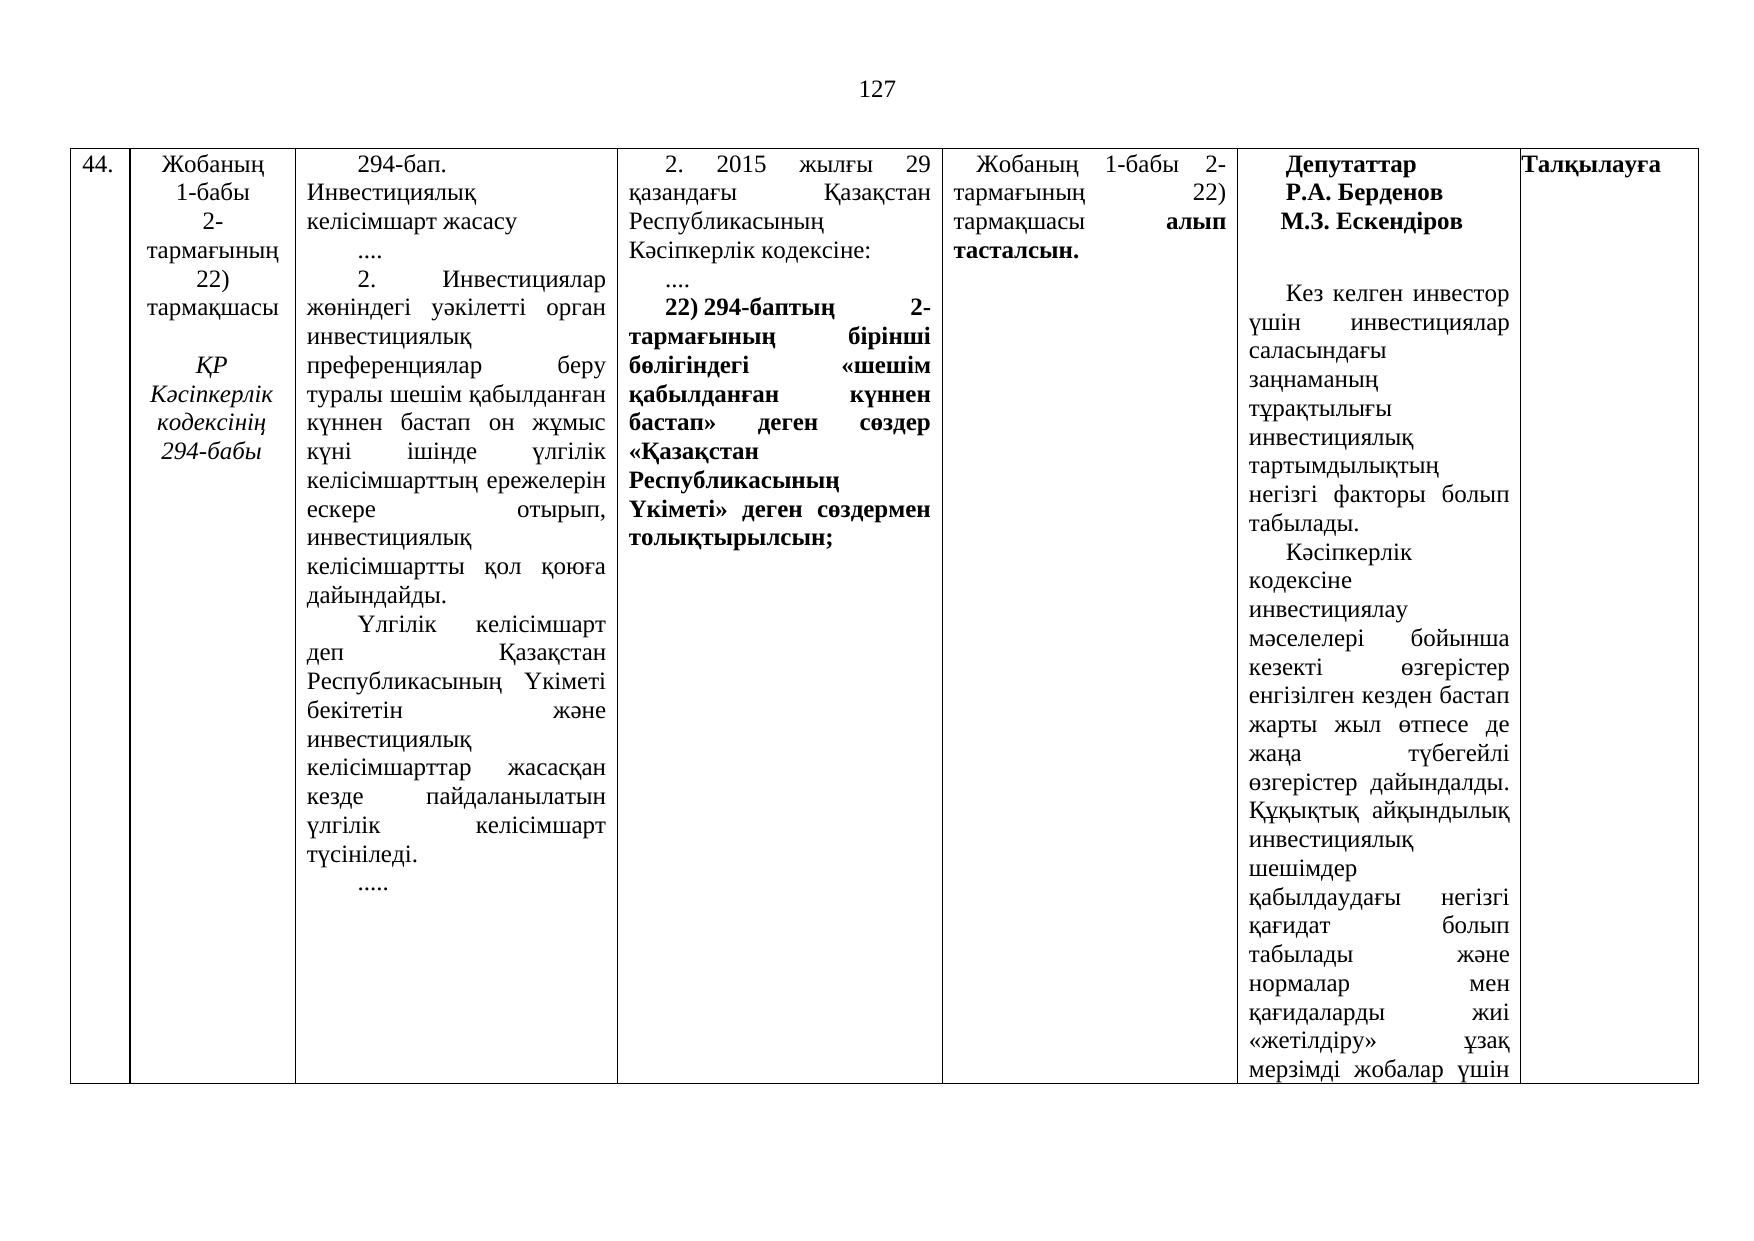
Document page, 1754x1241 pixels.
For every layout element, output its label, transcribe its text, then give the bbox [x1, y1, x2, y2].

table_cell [943, 149, 1237, 1083]
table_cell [131, 149, 295, 1083]
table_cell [1238, 149, 1520, 1083]
table_cell [71, 149, 129, 1083]
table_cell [296, 149, 617, 1083]
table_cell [618, 149, 942, 1083]
table_cell Талқылауға [1521, 149, 1698, 1083]
